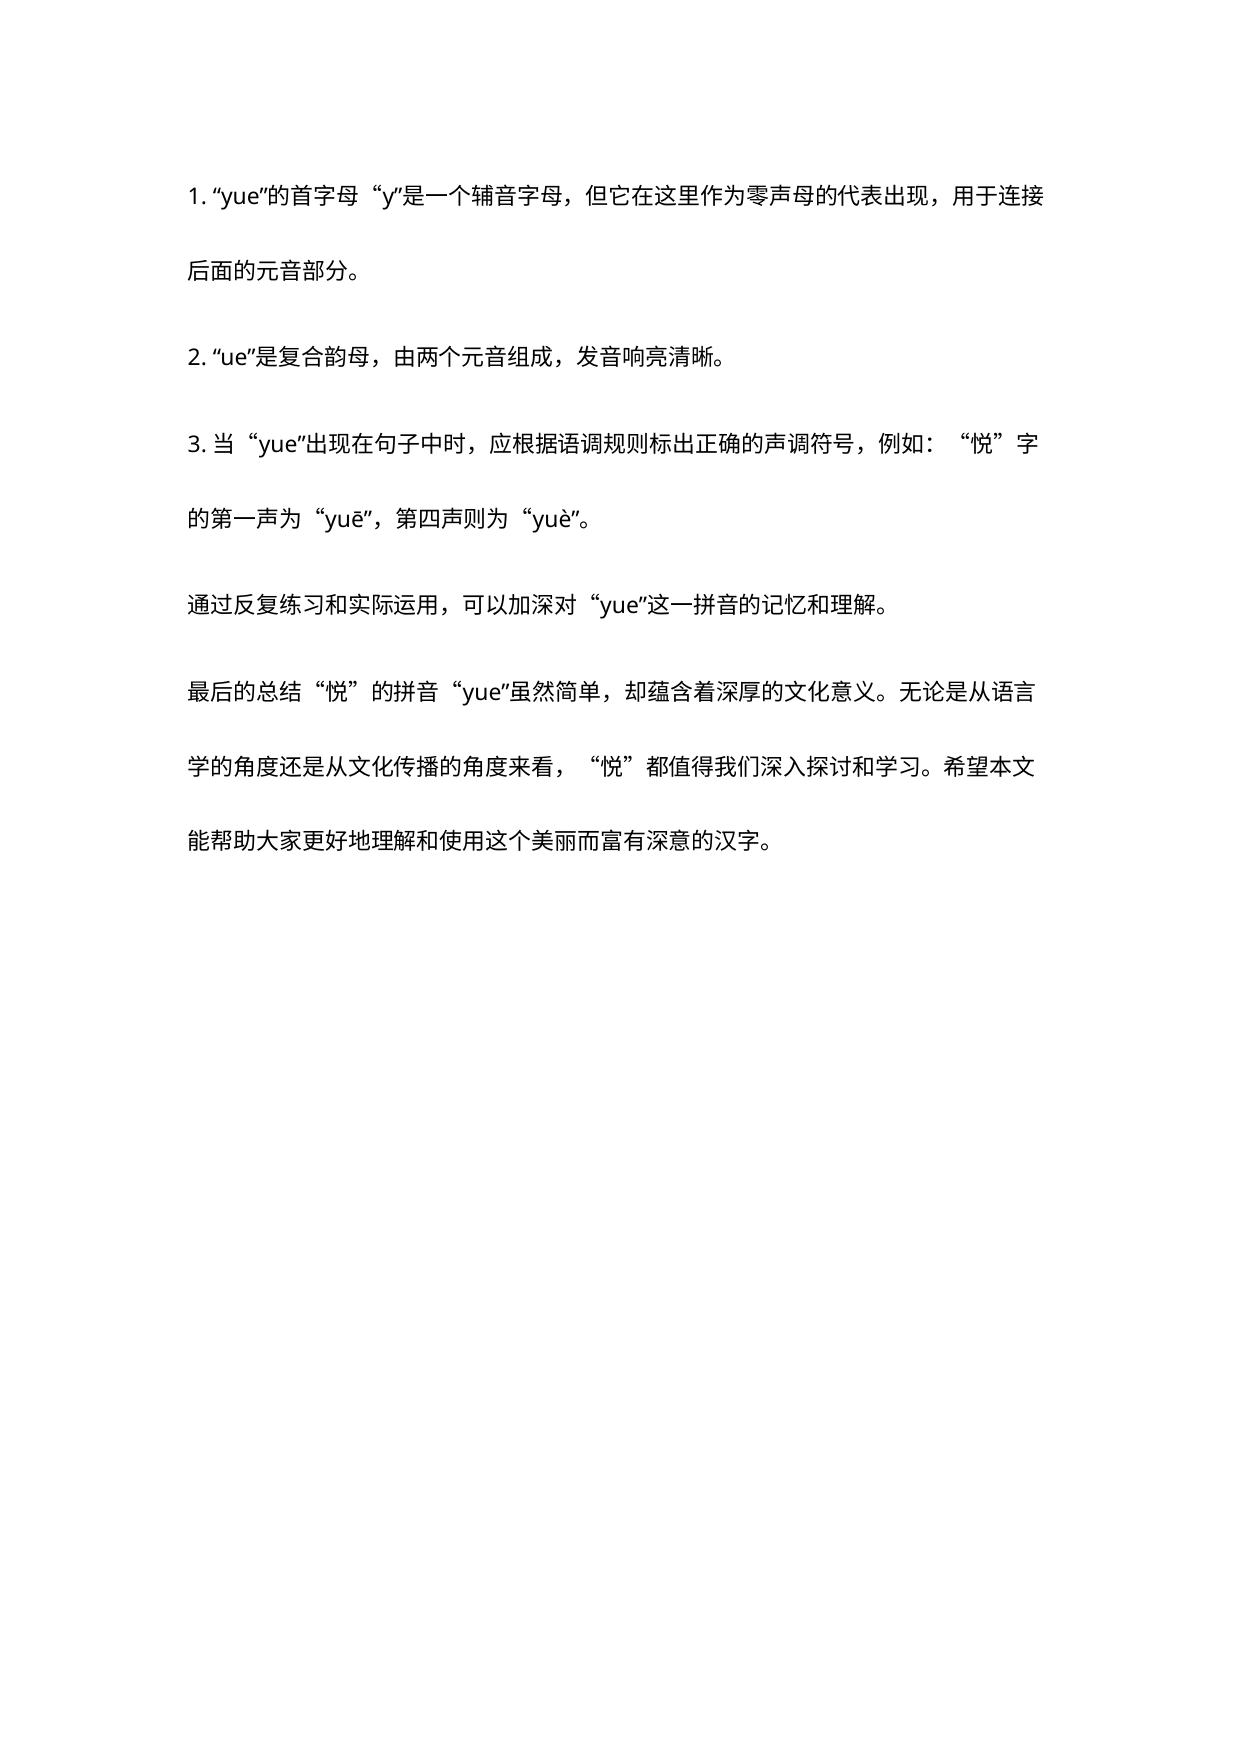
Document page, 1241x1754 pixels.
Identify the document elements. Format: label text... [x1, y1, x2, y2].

text 3. 当“yue”出现在句子中时，应根据语调规则标出正确的声调符号，例如：“悦”字的第一声为“yuē”，第四声则为“yuè”。 [187, 410, 1053, 549]
text 最后的总结“悦”的拼音“yue”虽然简单，却蕴含着深厚的文化意义。无论是从语言学的角度还是从文化传播的角度来看，“悦”都值得我们深入探讨和学习。希望本文能帮助大家更好地理解和使用这个美丽而富有深意的汉字。 [187, 658, 1053, 872]
text 1. “yue”的首字母“y”是一个辅音字母，但它在这里作为零声母的代表出现，用于连接后面的元音部分。 [187, 162, 1053, 302]
text 2. “ue”是复合韵母，由两个元音组成，发音响亮清晰。 [187, 323, 1053, 388]
text 通过反复练习和实际运用，可以加深对“yue”这一拼音的记忆和理解。 [187, 571, 1053, 636]
